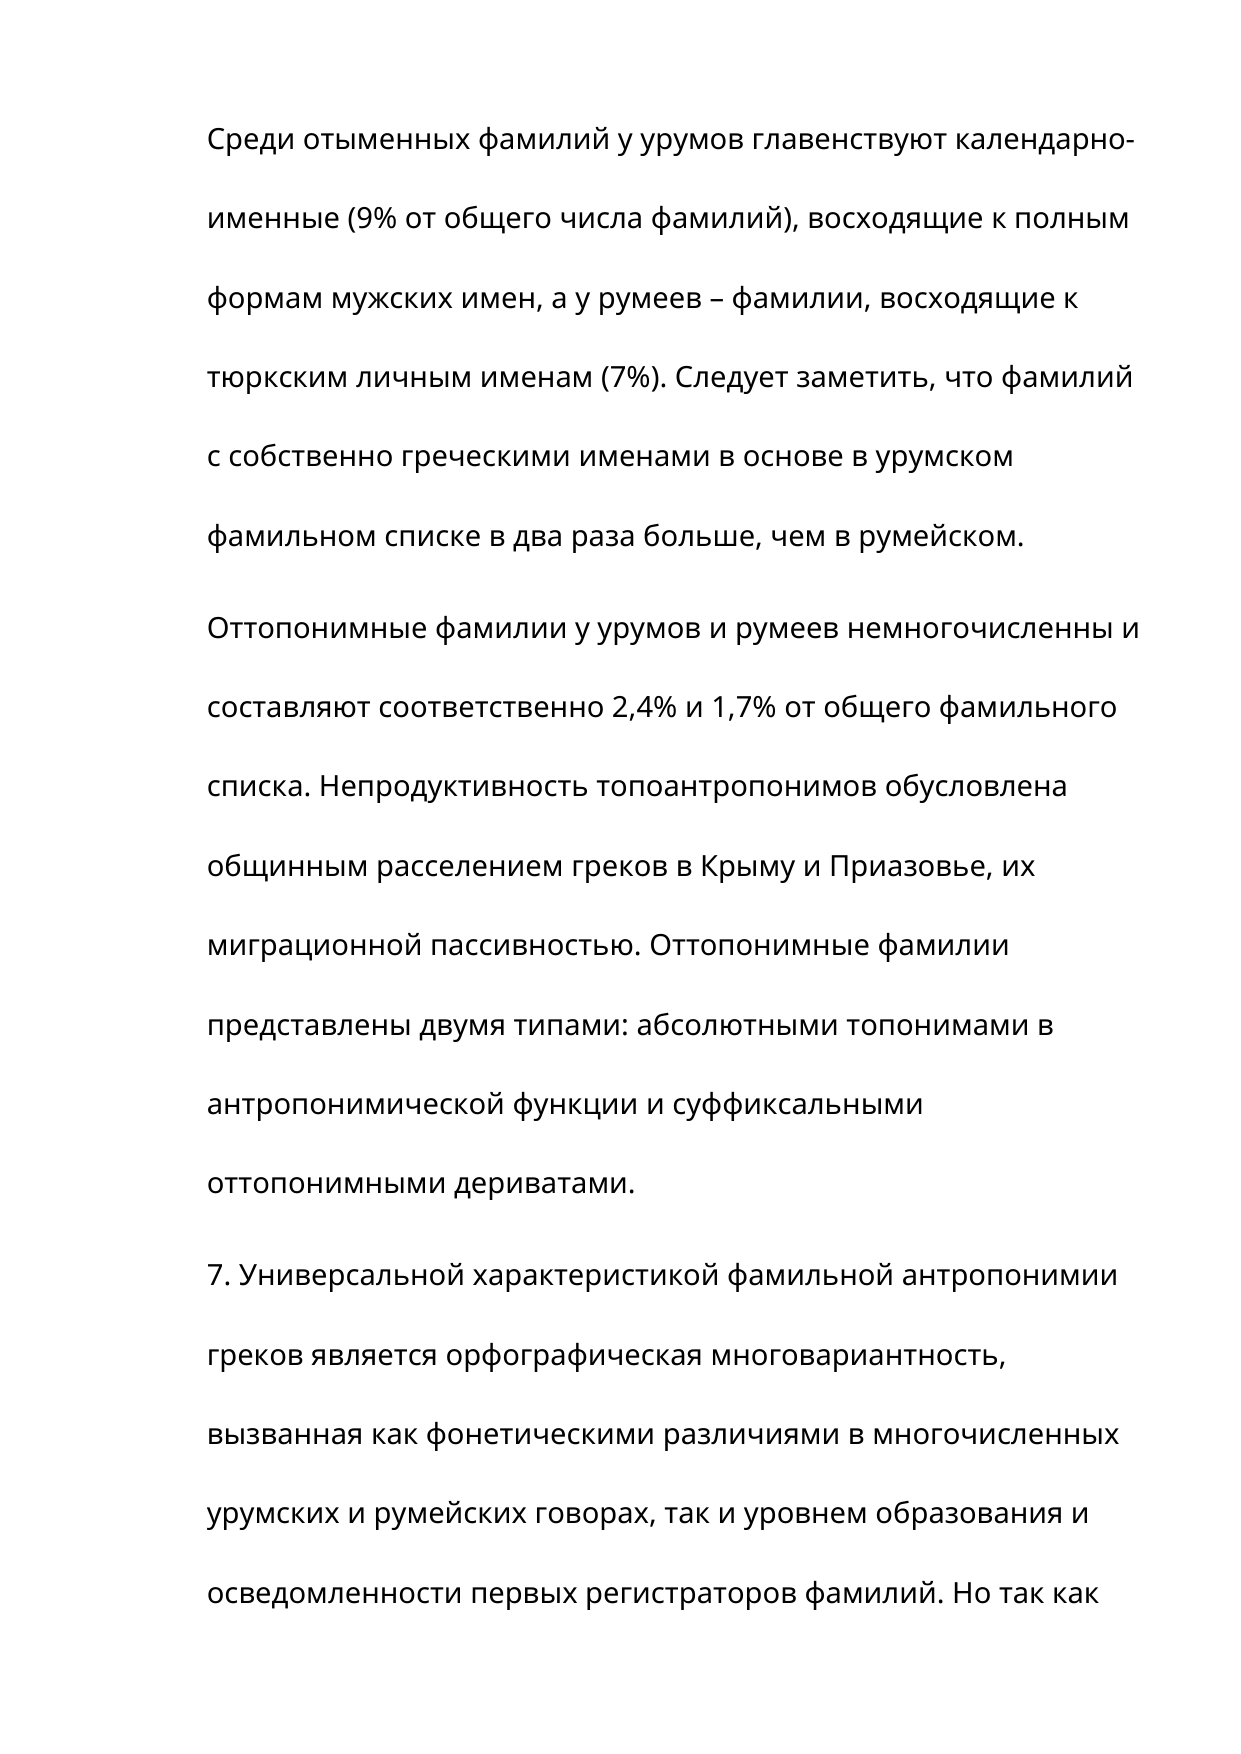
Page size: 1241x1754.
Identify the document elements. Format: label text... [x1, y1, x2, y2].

text Среди отыменных фамилий у урумов главенствуют календарно-именные (9% от общего числа фамилий), восходящие к полным формам мужских имен, а у румеев – фамилии, восходящие к тюркским личным именам (7%). Следует заметить, что фамилий с собственно греческими именами в основе в урумском фамильном списке в два раза больше, чем в румейском. [207, 118, 1152, 555]
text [207, 1254, 1152, 1612]
text Оттопонимные фамилии у урумов и румеев немногочисленны и составляют соответственно 2,4% и 1,7% от общего фамильного списка. Непродуктивность топоантропонимов обусловлена общинным расселением греков в Крыму и Приазовье, их миграционной пассивностью. Оттопонимные фамилии представлены двумя типами: абсолютными топонимами в антропонимической функции и суффиксальными оттопонимными дериватами. [207, 607, 1152, 1202]
